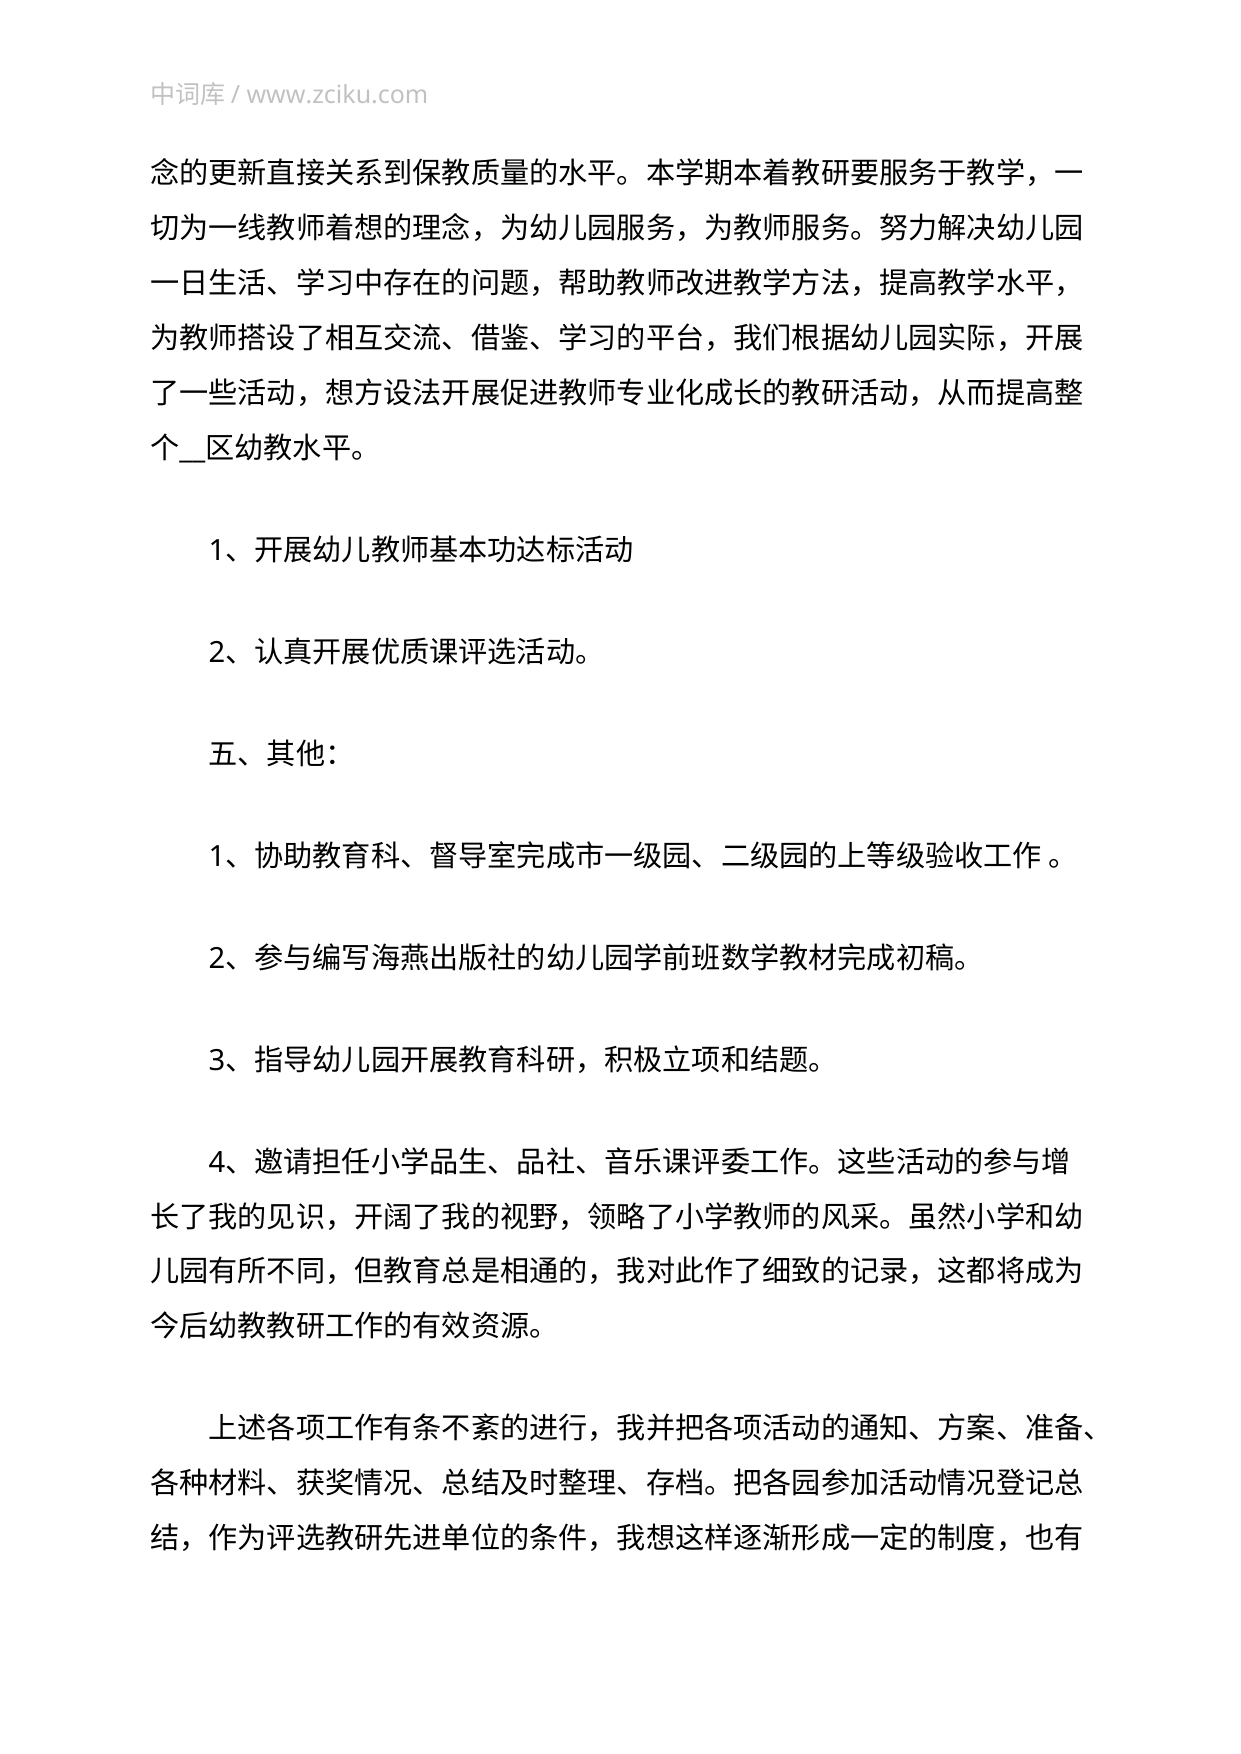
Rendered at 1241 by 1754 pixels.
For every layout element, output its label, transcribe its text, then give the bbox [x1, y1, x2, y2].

text 2、参与编写海燕出版社的幼儿园学前班数学教材完成初稿。 [150, 934, 1090, 977]
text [150, 1405, 1090, 1557]
text 1、开展幼儿教师基本功达标活动 [150, 526, 1090, 569]
text 3、指导幼儿园开展教育科研，积极立项和结题。 [150, 1036, 1090, 1078]
text 1、协助教育科、督导室完成市一级园、二级园的上等级验收工作 。 [150, 832, 1090, 874]
text 五、其他： [150, 730, 1090, 773]
text 4、邀请担任小学品生、品社、音乐课评委工作。这些活动的参与增长了我的见识，开阔了我的视野，领略了小学教师的风采。虽然小学和幼儿园有所不同，但教育总是相通的，我对此作了细致的记录，这都将成为今后幼教教研工作的有效资源。 [150, 1138, 1090, 1345]
text 2、认真开展优质课评选活动。 [150, 628, 1090, 671]
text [150, 150, 1090, 467]
